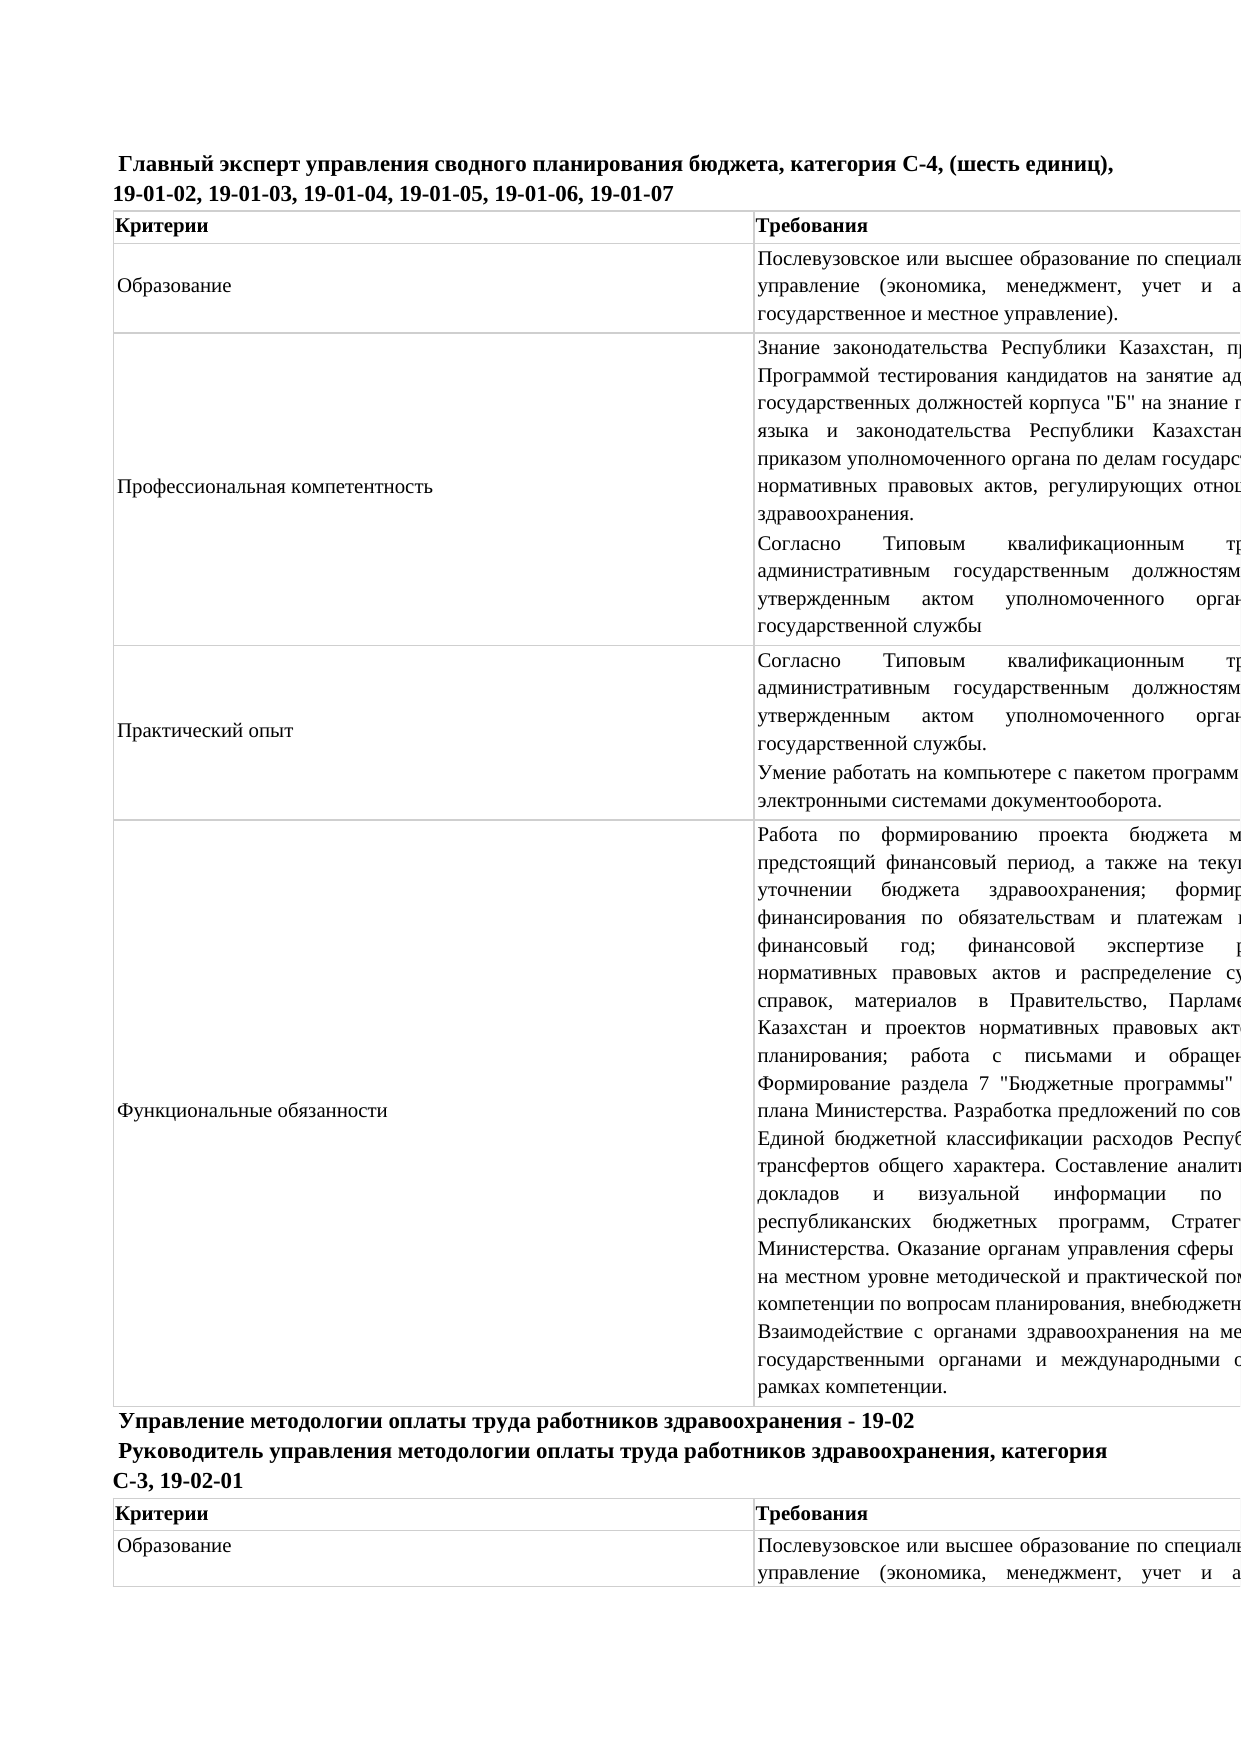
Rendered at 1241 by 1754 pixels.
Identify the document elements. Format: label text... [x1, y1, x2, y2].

table_cell Функциональные обязанности [114, 821, 753, 1406]
text Управление методологии оплаты труда работников здравоохранения - 19-02 [112, 1407, 1128, 1433]
text Руководитель управления методологии оплаты труда работников здравоохранения, категория С-3, 19-02-01 [112, 1437, 1128, 1494]
table_cell Работа по формированию проекта бюджета министерства на предстоящий финансовый период, а также на текущий период при уточнении бюджета здравоохранения; формированию плана финансирования по обязательствам и платежам на предстоящий финансовый год; финансовой экспертизе разрабатываемых нормативных правовых актов и распределение сумм; подготовке справок, материалов в Правительство, Парламент Республики Казахстан и проектов нормативных правовых актов по вопросам планирования; работа с письмами и обращениями граждан. Формирование раздела 7 "Бюджетные программы" Стратегического плана Министерства. Разработка предложений по совершенствованию Единой бюджетной классификации расходов Республики Казахстан, трансфертов общего характера. Составление аналитических отчетов, докладов и визуальной информации по формированию республиканских бюджетных программ, Стратегического плана Министерства. Оказание органам управления сферы здравоохранения на местном уровне методической и практической помощи в пределах компетенции по вопросам планирования, внебюджетной деятельности. Взаимодействие с органами здравоохранения на местном уровне, с государственными органами и международными организациями в рамках компетенции. [755, 821, 1240, 1406]
table_cell Образование [114, 1531, 753, 1586]
table_cell Знание законодательства Республики Казахстан, предусмотренного Программой тестирования кандидатов на занятие административных государственных должностей корпуса "Б" на знание государственного языка и законодательства Республики Казахстан, утвержденной приказом уполномоченного органа по делам государственной службы, нормативных правовых актов, регулирующих отношения в области здравоохранения. Согласно Типовым квалификационным требованиям к административным государственным должностям корпуса "Б", утвержденным актом уполномоченного органа по делам государственной службы [755, 334, 1240, 645]
table_header Критерии [114, 1499, 753, 1530]
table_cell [755, 1531, 1240, 1586]
text Главный эксперт управления сводного планирования бюджета, категория С-4, (шесть единиц), 19-01-02, 19-01-03, 19-01-04, 19-01-05, 19-01-06, 19-01-07 [112, 150, 1128, 207]
table_cell Согласно Типовым квалификационным требованиям к административным государственным должностям корпуса "Б", утвержденным актом уполномоченного органа по делам государственной службы. Умение работать на компьютере с пакетом программ Microsoft Office, электронными системами документооборота. [755, 646, 1240, 819]
table_cell Практический опыт [114, 646, 753, 819]
table_header Требования [755, 212, 1240, 243]
table_cell Профессиональная компетентность [114, 334, 753, 645]
table_header Требования [755, 1499, 1240, 1530]
table_header Критерии [114, 212, 753, 243]
table_cell Образование [114, 244, 753, 332]
